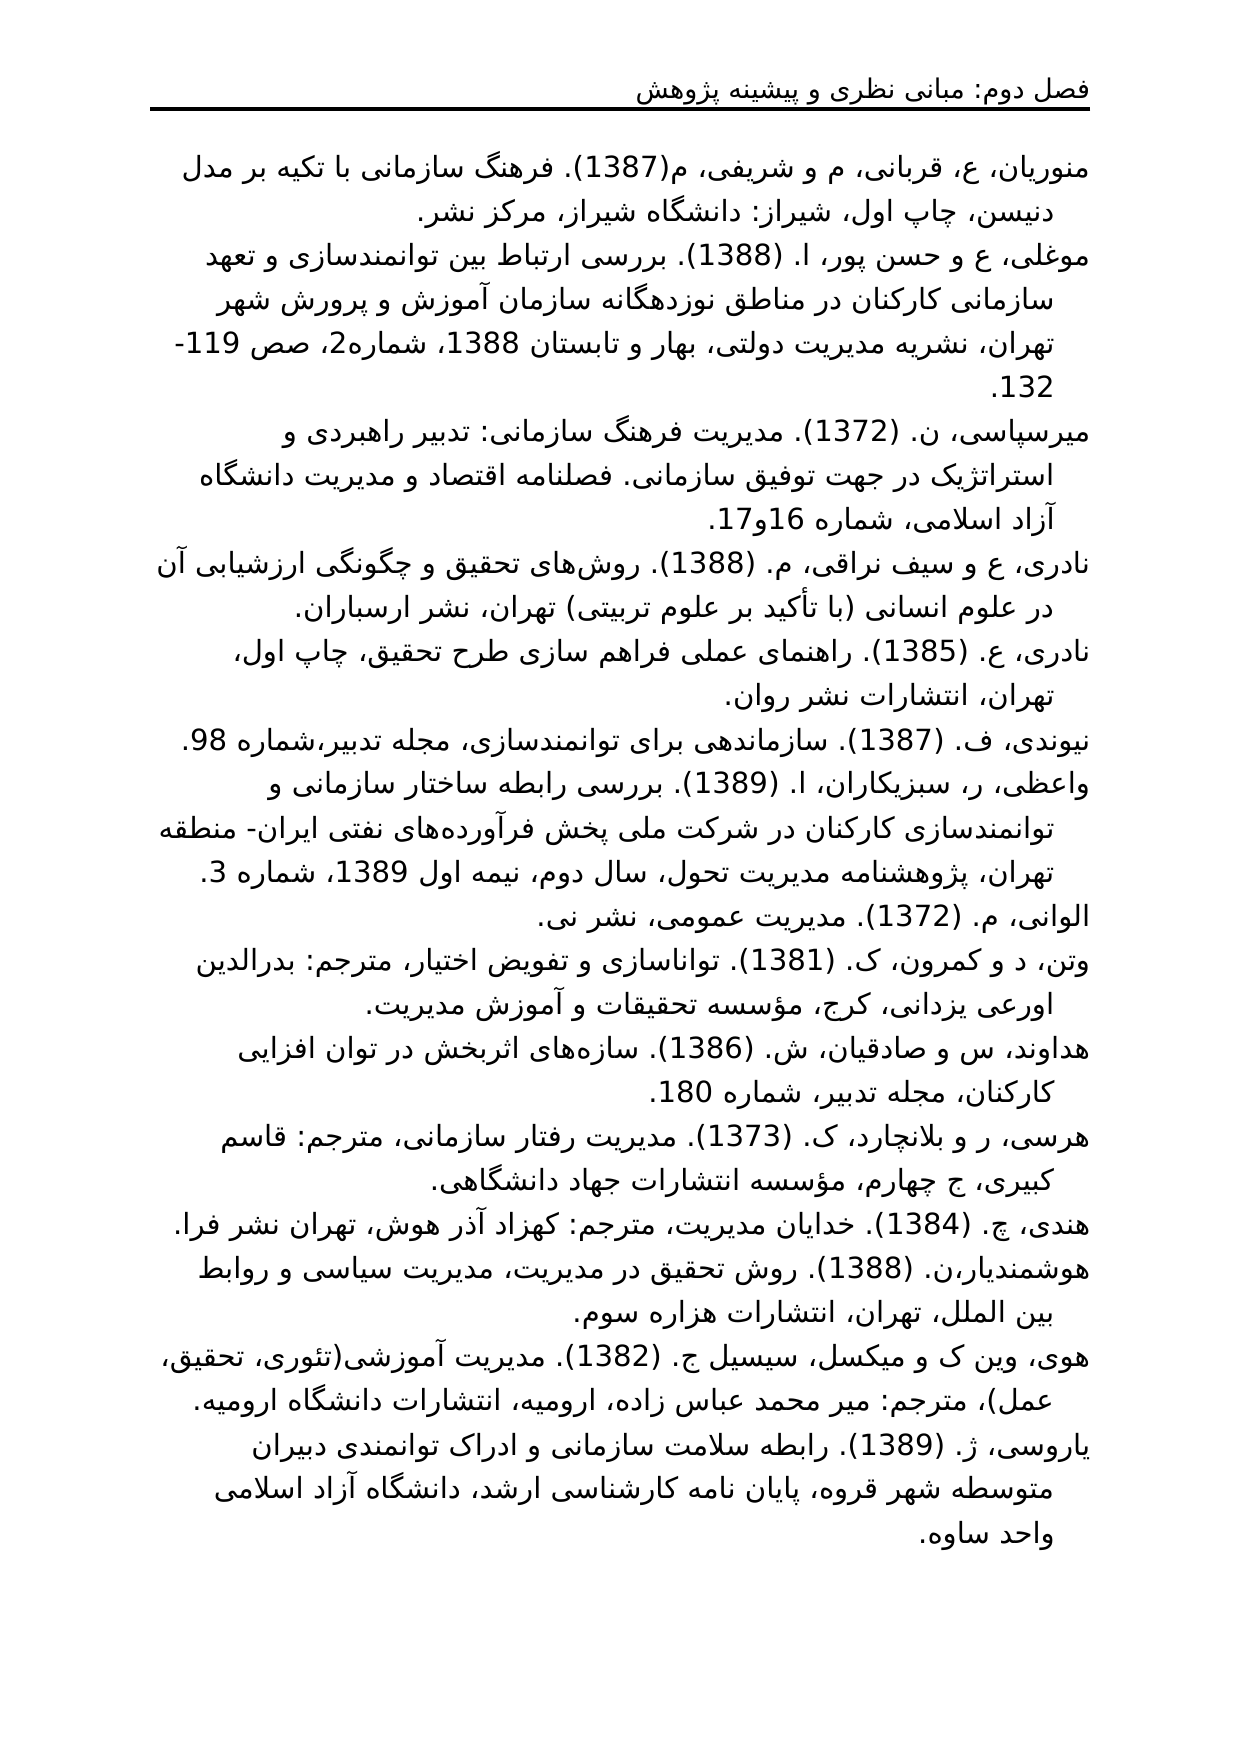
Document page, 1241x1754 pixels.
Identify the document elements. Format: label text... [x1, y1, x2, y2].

text نیوندی، ف. (1387). سازماندهی برای توانمندسازی، مجله تدبیر،شماره 98. [150, 723, 1090, 757]
text الوانی، م. (1372). مدیریت عمومی، نشر نی. [150, 899, 1090, 933]
text منوریان، ع، قربانی، م و شریفی، م(1387). فرهنگ سازمانی با تکیه بر مدل دنیسن، چاپ اول، شیراز: دانشگاه شیراز، مرکز نشر. [150, 150, 1090, 228]
text میرسپاسی، ن. (1372). مدیریت فرهنگ سازمانی: تدبیر راهبردی و استراتژیک در جهت توفیق سازمانی. فصلنامه اقتصاد و مدیریت دانشگاه آزاد اسلامی، شماره 16و17. [150, 414, 1090, 536]
text وتن، د و کمرون، ک. (1381). تواناسازی و تفویض اختیار، مترجم: بدرالدین اورعی یزدانی، کرج، مؤسسه تحقیقات و آموزش مدیریت. [150, 943, 1090, 1021]
text یاروسی، ژ. (1389). رابطه سلامت سازمانی و ادراک توانمندی دبیران متوسطه شهر قروه، پایان نامه کارشناسی ارشد، دانشگاه آزاد اسلامی واحد ساوه. [150, 1428, 1090, 1550]
text هوی، وین ک و میکسل، سیسیل ج. (1382). مدیریت آموزشی(تئوری، تحقیق، عمل)، مترجم: میر محمد عباس زاده، ارومیه، انتشارات دانشگاه ارومیه. [150, 1340, 1090, 1418]
text واعظی، ر، سبزیکاران، ا. (1389). بررسی رابطه ساختار سازمانی و توانمندسازی کارکنان در شرکت ملی پخش فرآورده‌های نفتی ایران- منطقه تهران، پژوهشنامه مدیریت تحول، سال دوم، نیمه اول 1389، شماره 3. [150, 767, 1090, 889]
text هوشمندیار،ن. (1388). روش تحقیق در مدیریت، مدیریت سیاسی و روابط بین الملل، تهران، انتشارات هزاره سوم. [150, 1252, 1090, 1329]
text هندی، چ. (1384). خدایان مدیریت، مترجم: کهزاد آذر هوش، تهران نشر فرا. [150, 1207, 1090, 1241]
text هداوند، س و صادقیان، ش. (1386). سازه‌های اثربخش در توان افزایی کارکنان، مجله تدبیر، شماره 180. [150, 1031, 1090, 1109]
text نادری، ع. (1385). راهنمای عملی فراهم سازی طرح تحقیق، چاپ اول، تهران، انتشارات نشر روان. [150, 635, 1090, 713]
text موغلی، ع و حسن پور، ا. (1388). بررسی ارتباط بین توانمندسازی و تعهد سازمانی کارکنان در مناطق نوزدهگانه سازمان آموزش و پرورش شهر تهران، نشریه مدیریت دولتی، بهار و تابستان 1388، شماره2، صص 119-132. [150, 238, 1090, 404]
text هرسی، ر و بلانچارد، ک. (1373). مدیریت رفتار سازمانی، مترجم: قاسم کبیری، ج چهارم، مؤسسه انتشارات جهاد دانشگاهی. [150, 1119, 1090, 1197]
text نادری، ع و سیف نراقی، م. (1388). روش‌های تحقیق و چگونگی ارزشیابی آن در علوم انسانی (با تأکید بر علوم تربیتی) تهران، نشر ارسباران. [150, 547, 1090, 624]
